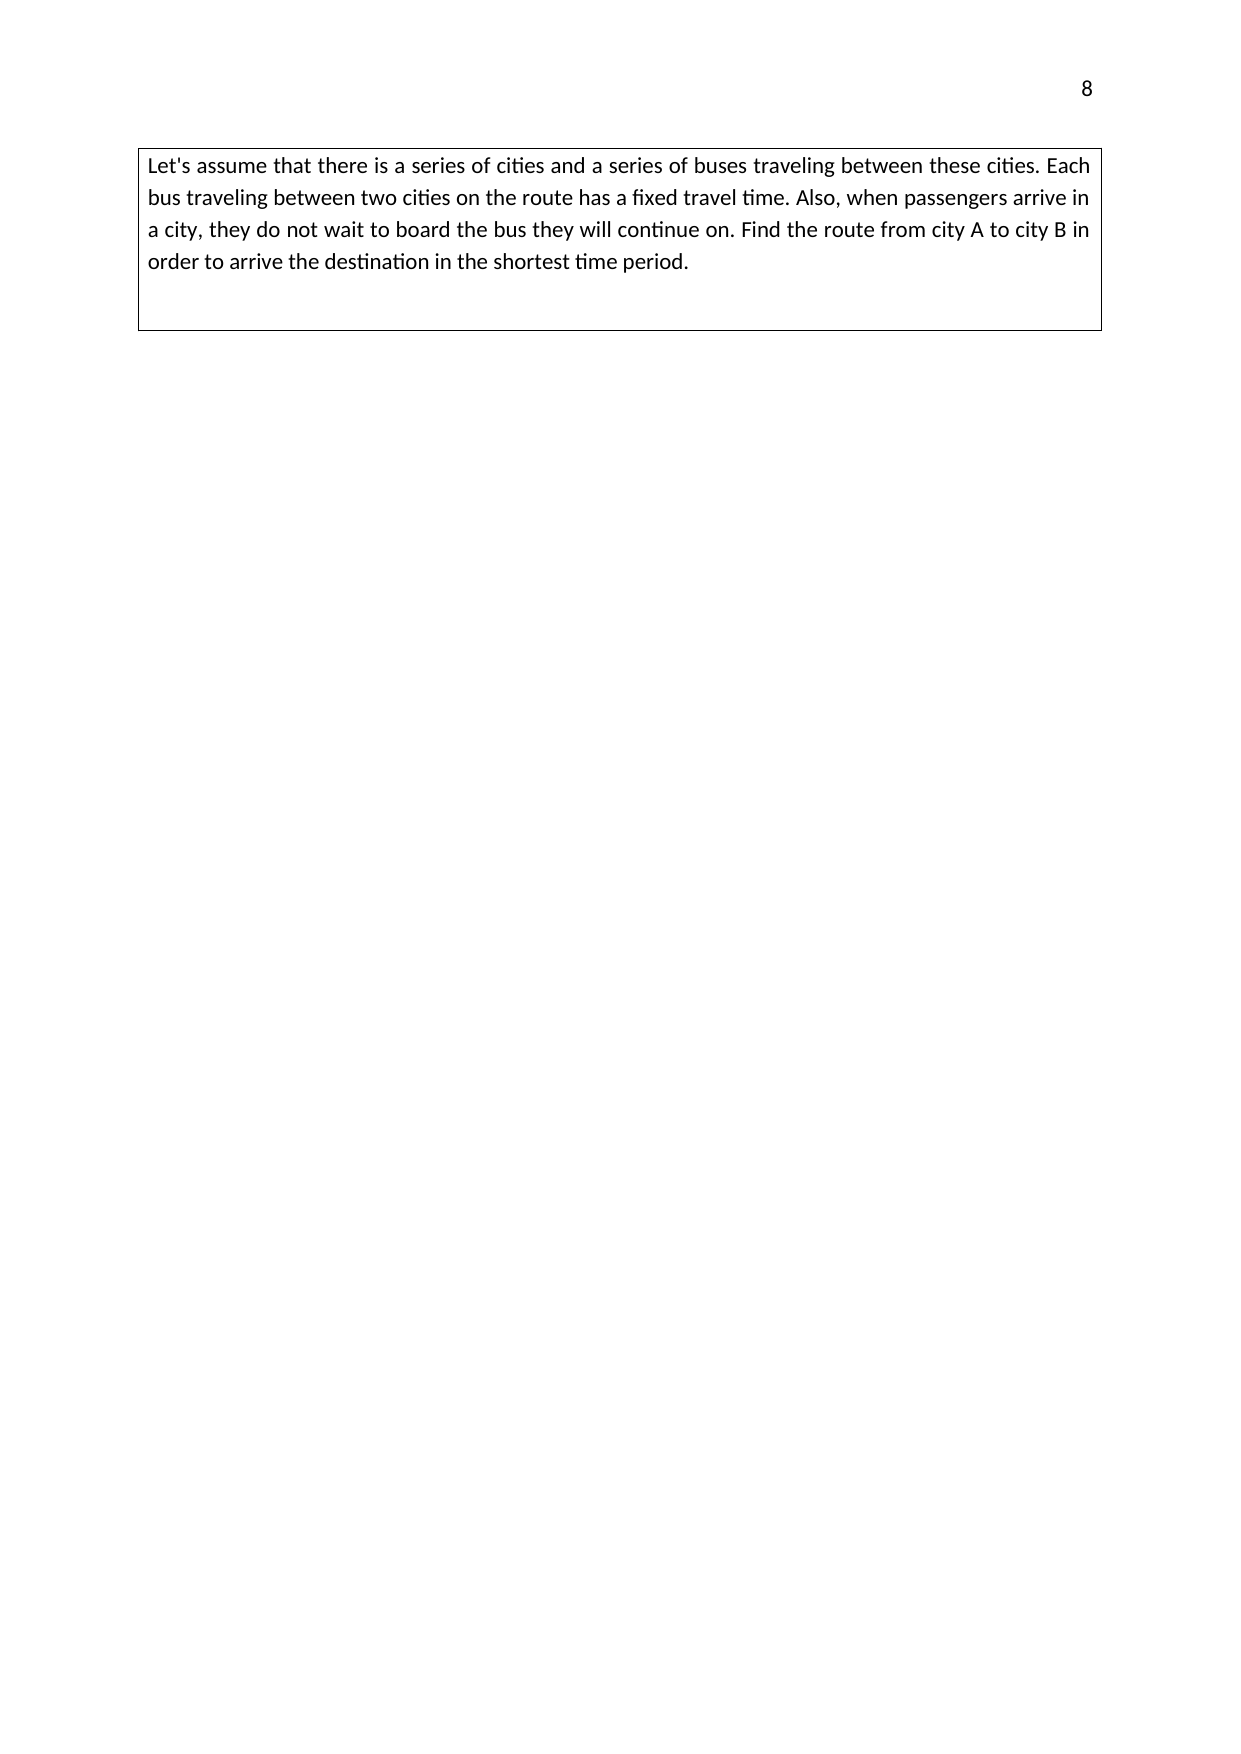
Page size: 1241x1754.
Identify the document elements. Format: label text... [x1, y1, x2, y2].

text Let's assume that there is a series of cities and a series of buses traveling between these cities. Each bus traveling between two cities on the route has a fixed travel time. Also, when passengers arrive in a city, they do not wait to board the bus they will continue on. Find the route from city A to city B in order to arrive the destination in the shortest time period. [139, 149, 1101, 275]
